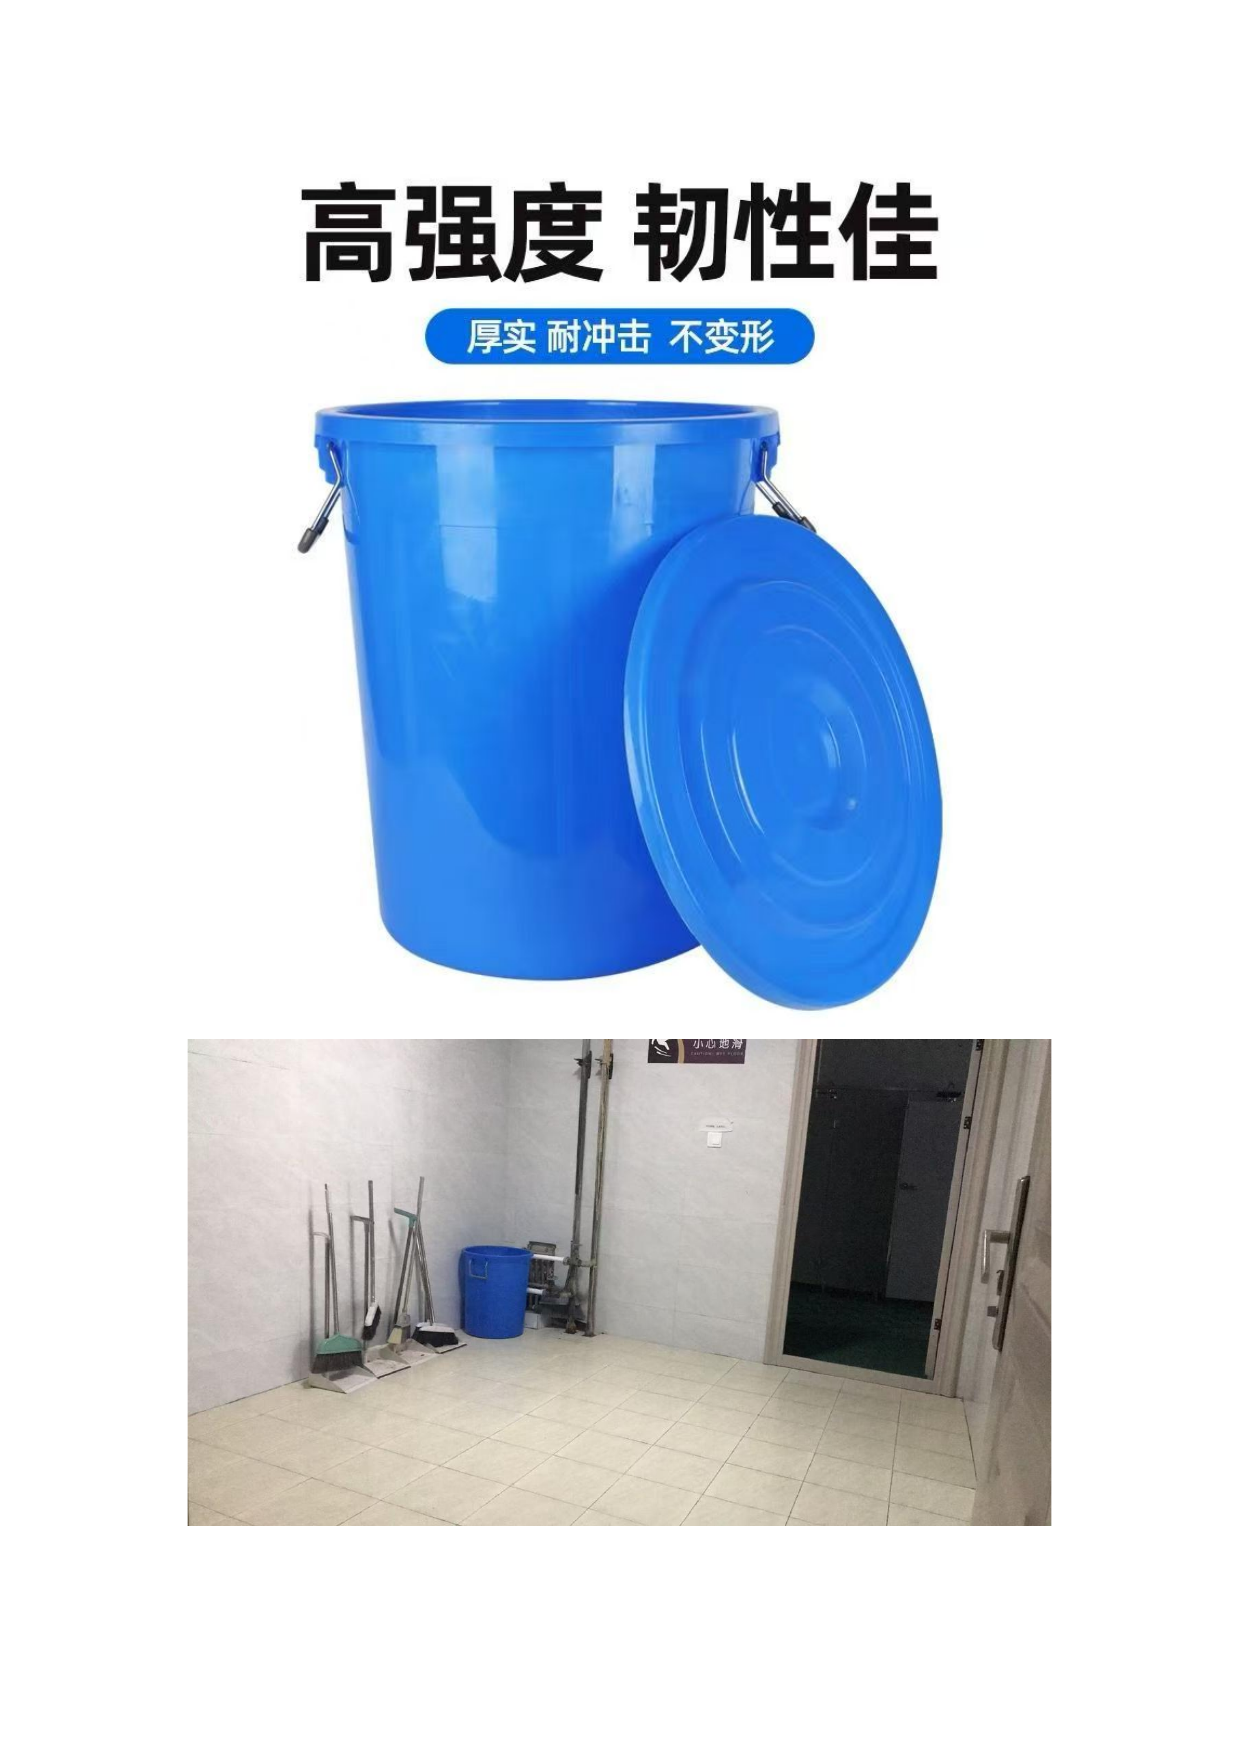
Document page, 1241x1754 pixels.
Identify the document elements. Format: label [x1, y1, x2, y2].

picture [187, 162, 1053, 1027]
picture [187, 1039, 1052, 1526]
